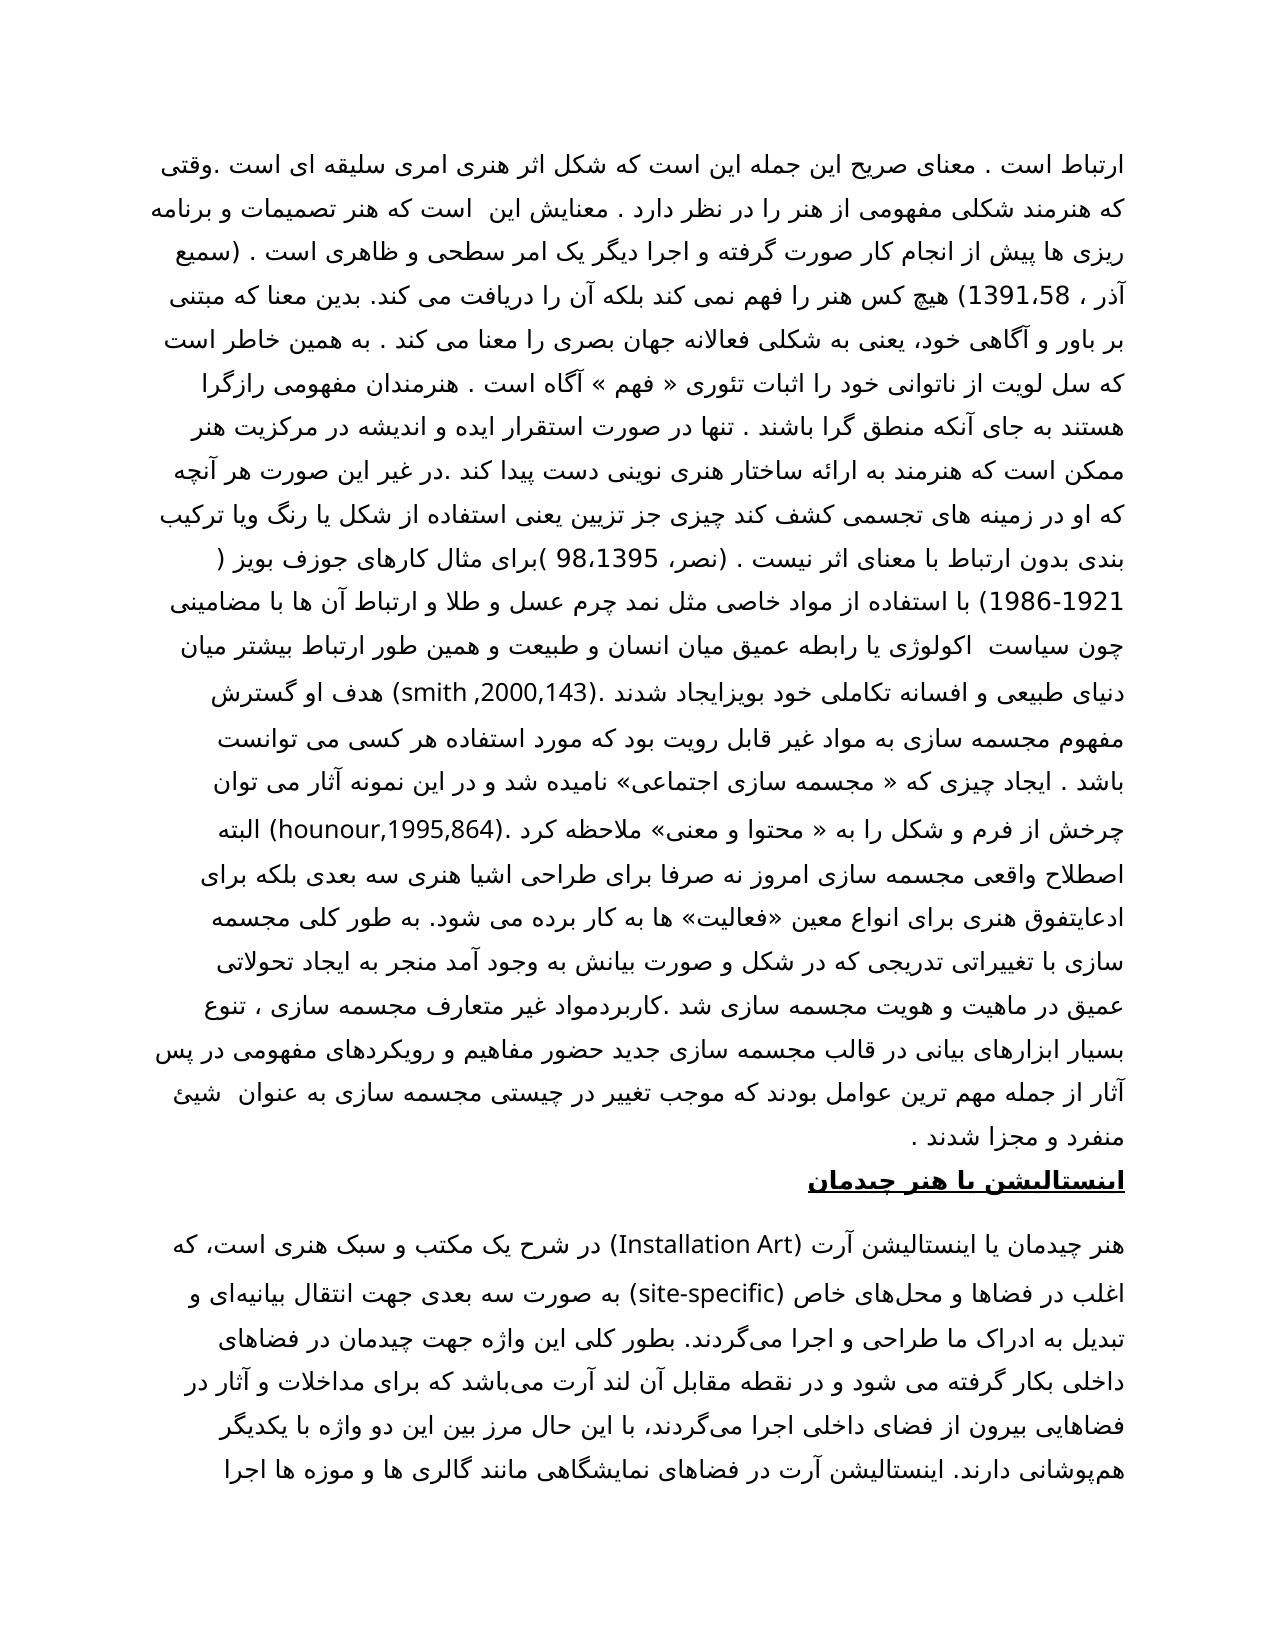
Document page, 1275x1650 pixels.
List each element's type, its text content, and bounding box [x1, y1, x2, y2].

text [150, 1227, 1125, 1484]
text اینستالیشن یا هنر چیدمان [150, 1166, 1125, 1195]
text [150, 150, 1125, 1152]
